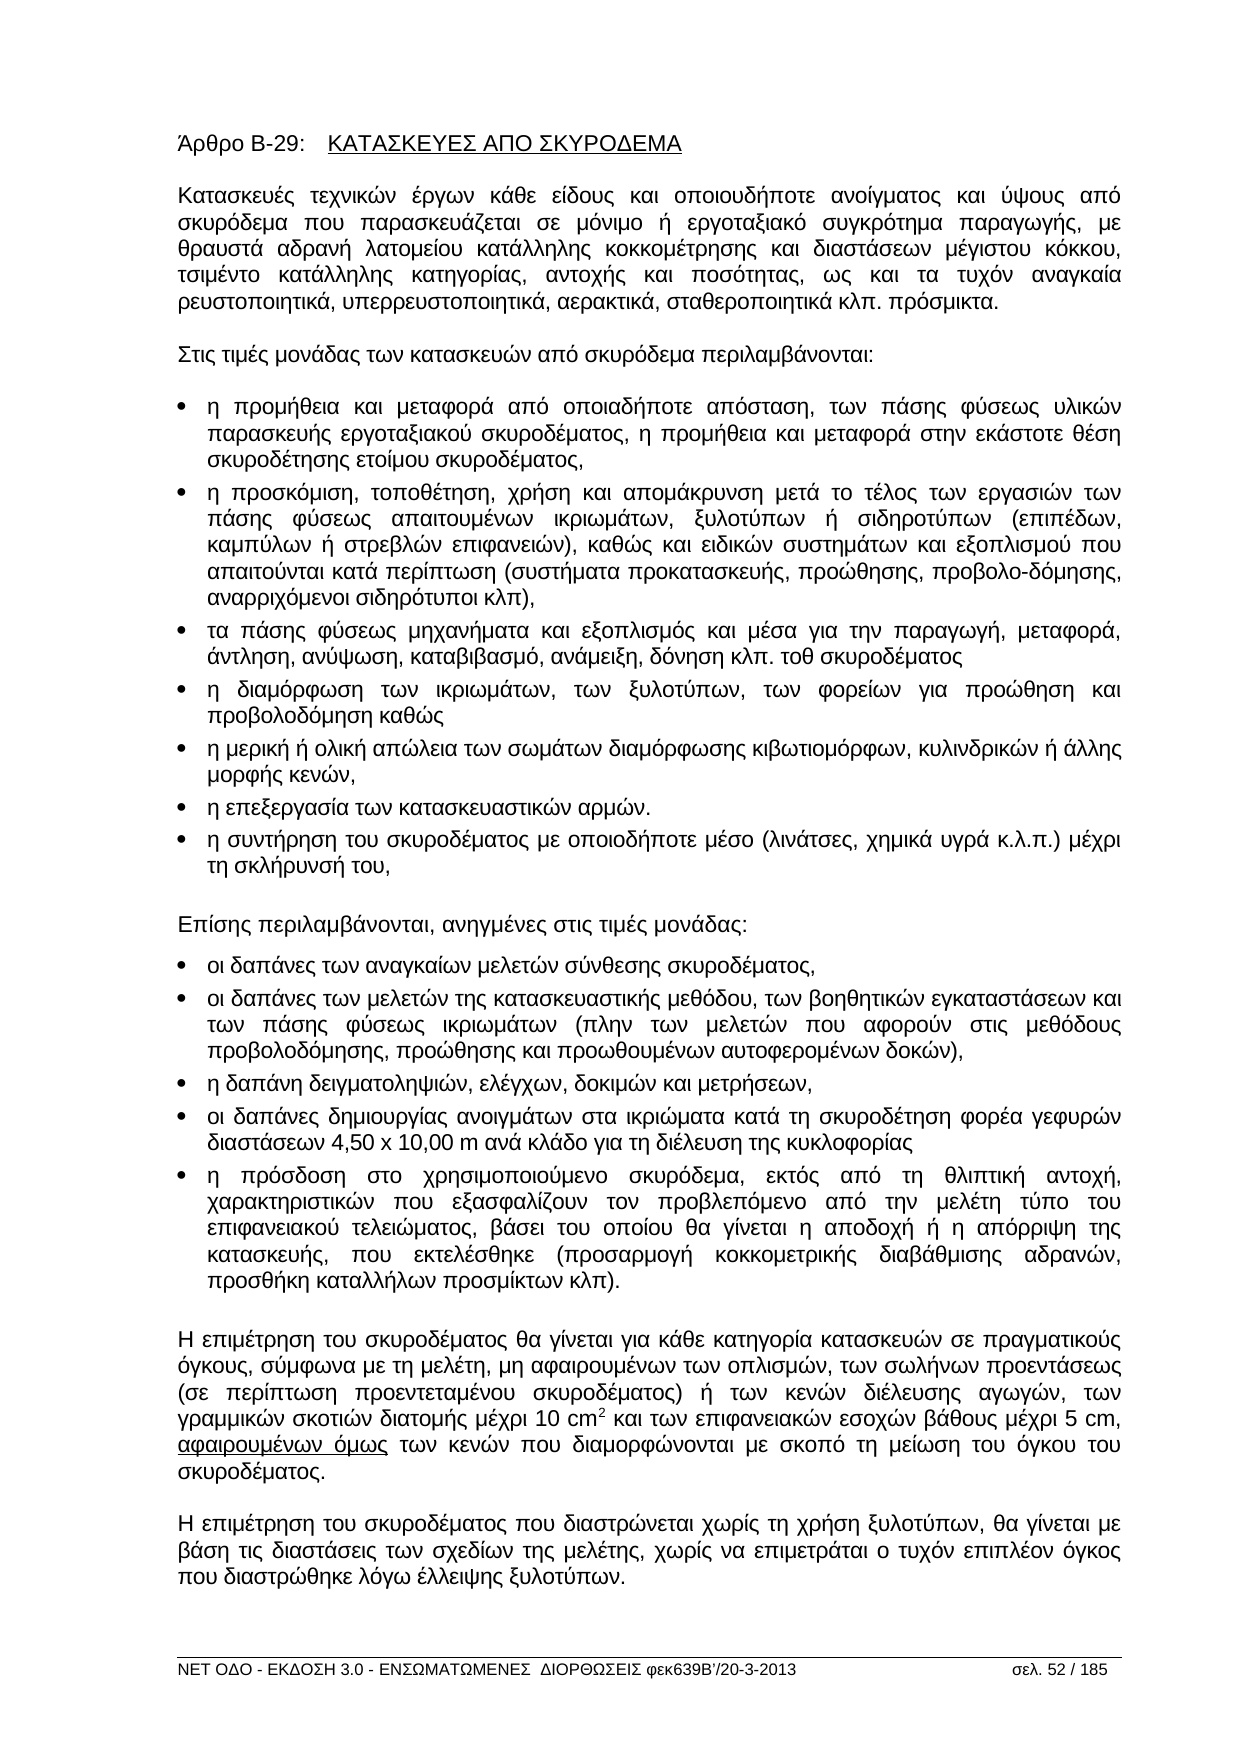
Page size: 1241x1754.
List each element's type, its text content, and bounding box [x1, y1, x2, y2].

text Στις τιμές μονάδας των κατασκευών από σκυρόδεμα περιλαμβάνονται: [177, 341, 1122, 367]
list οι δαπάνες των αναγκαίων μελετών σύνθεσης σκυροδέματος, [177, 952, 1122, 978]
list οι δαπάνες των μελετών της κατασκευαστικής μεθόδου, των βοηθητικών εγκαταστάσεων και των πάσης φύσεως ικριωμάτων (πλην των μελετών που αφορούν στις μεθόδους προβολοδόμησης, προώθησης και προωθουμένων αυτοφερομένων δοκών), [177, 985, 1122, 1064]
list η προσκόμιση, τοποθέτηση, χρήση και απομάκρυνση μετά το τέλος των εργασιών των πάσης φύσεως απαιτουμένων ικριωμάτων, ξυλοτύπων ή σιδηροτύπων (επιπέδων, καμπύλων ή στρεβλών επιφανειών), καθώς και ειδικών συστημάτων και εξοπλισμού που απαιτούνται κατά περίπτωση (συστήματα προκατασκευής, προώθησης, προβολο-δόμησης, αναρριχόμενοι σιδηρότυποι κλπ), [177, 478, 1122, 610]
list η διαμόρφωση των ικριωμάτων, των ξυλοτύπων, των φορείων για προώθηση και προβολοδόμηση καθώς [177, 676, 1122, 728]
list η μερική ή ολική απώλεια των σωμάτων διαμόρφωσης κιβωτιομόρφων, κυλινδρικών ή άλλης μορφής κενών, [177, 734, 1122, 787]
list τα πάσης φύσεως μηχανήματα και εξοπλισμός και μέσα για την παραγωγή, μεταφορά, άντληση, ανύψωση, καταβιβασμό, ανάμειξη, δόνηση κλπ. τοθ σκυροδέματος [177, 617, 1122, 669]
text Η επιμέτρηση του σκυροδέματος θα γίνεται για κάθε κατηγορία κατασκευών σε πραγματικούς όγκους, σύμφωνα με τη μελέτη, μη αφαιρουμένων των οπλισμών, των σωλήνων προεντάσεως (σε περίπτωση προεντεταμένου σκυροδέματος) ή των κενών διέλευσης αγωγών, των γραμμικών σκοτιών διατομής μέχρι 10 cm2 και των επιφανειακών εσοχών βάθους μέχρι , αφαιρουμένων όμως των κενών που διαμορφώνονται με σκοπό τη μείωση του όγκου του σκυροδέματος. [177, 1326, 1122, 1484]
text Κατασκευές τεχνικών έργων κάθε είδους και οποιουδήποτε ανοίγματος και ύψους από σκυρόδεμα που παρασκευάζεται σε μόνιμο ή εργοταξιακό συγκρότημα παραγωγής, με θραυστά αδρανή λατομείου κατάλληλης κοκκομέτρησης και διαστάσεων μέγιστου κόκκου, τσιμέντο κατάλληλης κατηγορίας, αντοχής και ποσότητας, ως και τα τυχόν αναγκαία ρευστοποιητικά, υπερρευστοποιητικά, αερακτικά, σταθεροποιητικά κλπ. πρόσμικτα. [177, 182, 1122, 314]
list η επεξεργασία των κατασκευαστικών αρμών. [177, 793, 1122, 820]
list οι δαπάνες δημιουργίας ανοιγμάτων στα ικριώματα κατά τη σκυροδέτηση φορέα γεφυρών διαστάσεων 4,50 x ανά κλάδο για τη διέλευση της κυκλοφορίας [177, 1103, 1122, 1155]
text Επίσης περιλαμβάνονται, ανηγμένες στις τιμές μονάδας: [177, 911, 1138, 938]
list η πρόσδοση στο χρησιμοποιούμενο σκυρόδεμα, εκτός από τη θλιπτική αντοχή, χαρακτηριστικών που εξασφαλίζουν τον προβλεπόμενο από την μελέτη τύπο του επιφανειακού τελειώματος, βάσει του οποίου θα γίνεται η αποδοχή ή η απόρριψη της κατασκευής, που εκτελέσθηκε (προσαρμογή κοκκομετρικής διαβάθμισης αδρανών, προσθήκη καταλλήλων προσμίκτων κλπ). [177, 1162, 1122, 1293]
text Η επιμέτρηση του σκυροδέματος που διαστρώνεται χωρίς τη χρήση ξυλοτύπων, θα γίνεται με βάση τις διαστάσεις των σχεδίων της μελέτης, χωρίς να επιμετράται ο τυχόν επιπλέον όγκος που διαστρώθηκε λόγω έλλειψης ξυλοτύπων. [177, 1510, 1122, 1589]
list η προμήθεια και μεταφορά από οποιαδήποτε απόσταση, των πάσης φύσεως υλικών παρασκευής εργοταξιακού σκυροδέματος, η προμήθεια και μεταφορά στην εκάστοτε θέση σκυροδέτησης ετοίμου σκυροδέματος, [177, 393, 1122, 472]
subtitle Άρθρο Β-29: ΚΑΤΑΣΚΕΥΕΣ ΑΠΟ ΣΚΥΡΟΔΕΜΑ [177, 130, 1122, 156]
list η δαπάνη δειγματοληψιών, ελέγχων, δοκιμών και μετρήσεων, [177, 1070, 1122, 1096]
list η συντήρηση του σκυροδέματος με οποιοδήποτε μέσο (λινάτσες, χημικά υγρά κ.λ.π.) μέχρι τη σκλήρυνσή του, [177, 826, 1122, 879]
